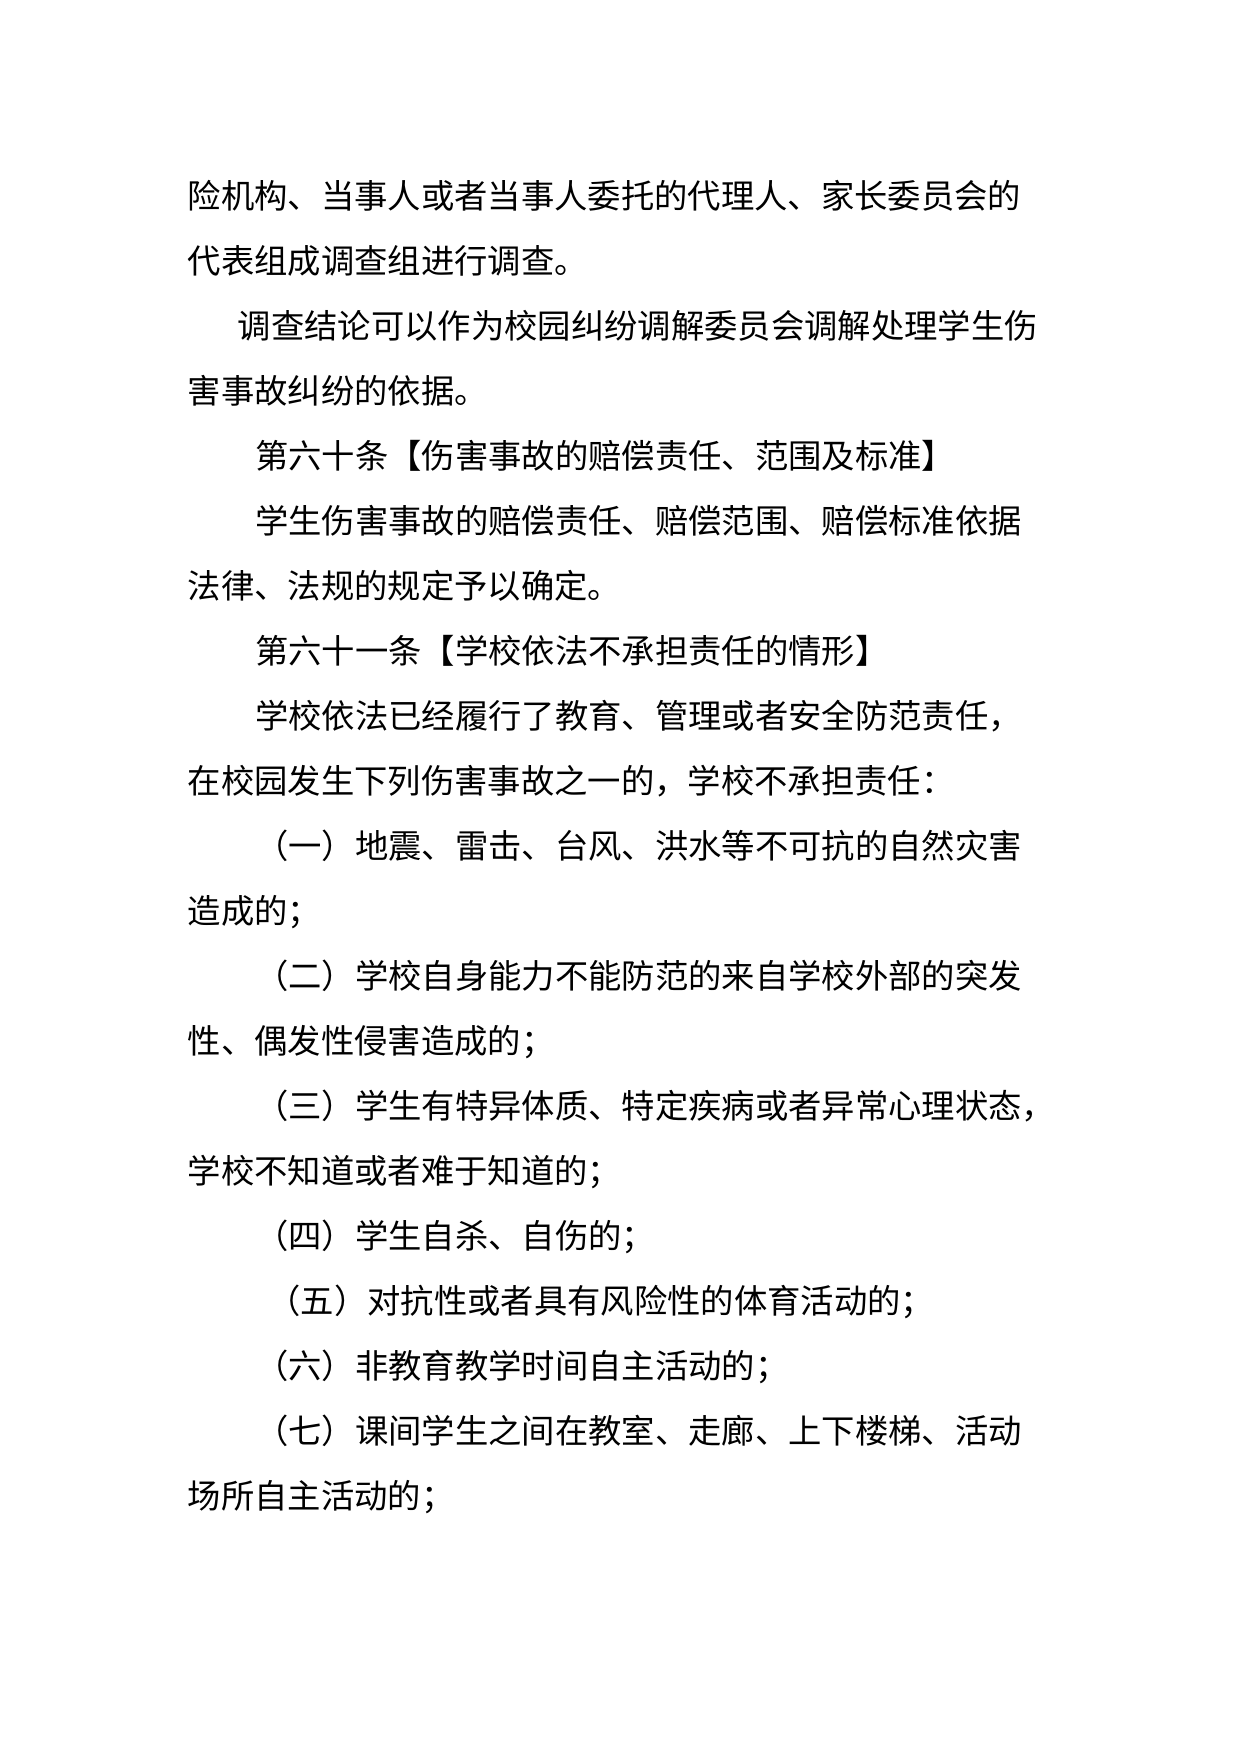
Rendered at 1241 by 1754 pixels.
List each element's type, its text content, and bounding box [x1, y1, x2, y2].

text （三）学生有特异体质、特定疾病或者异常心理状态，学校不知道或者难于知道的； [187, 1072, 1053, 1202]
text （一）地震、雷击、台风、洪水等不可抗的自然灾害造成的； [187, 812, 1053, 942]
text （六）非教育教学时间自主活动的； [187, 1332, 1053, 1397]
text （七）课间学生之间在教室、走廊、上下楼梯、活动场所自主活动的； [187, 1397, 1053, 1527]
text （四）学生自杀、自伤的； [187, 1202, 1053, 1267]
text 第六十一条【学校依法不承担责任的情形】 [187, 617, 1053, 682]
text 调查结论可以作为校园纠纷调解委员会调解处理学生伤害事故纠纷的依据。 [187, 292, 1053, 422]
text 学校依法已经履行了教育、管理或者安全防范责任，在校园发生下列伤害事故之一的，学校不承担责任： [187, 682, 1053, 812]
text 学生伤害事故的赔偿责任、赔偿范围、赔偿标准依据法律、法规的规定予以确定。 [187, 487, 1053, 617]
text 第六十条【伤害事故的赔偿责任、范围及标准】 [187, 422, 1053, 487]
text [187, 162, 1053, 292]
text （五）对抗性或者具有风险性的体育活动的； [205, 1267, 1053, 1332]
text （二）学校自身能力不能防范的来自学校外部的突发性、偶发性侵害造成的； [187, 942, 1053, 1072]
